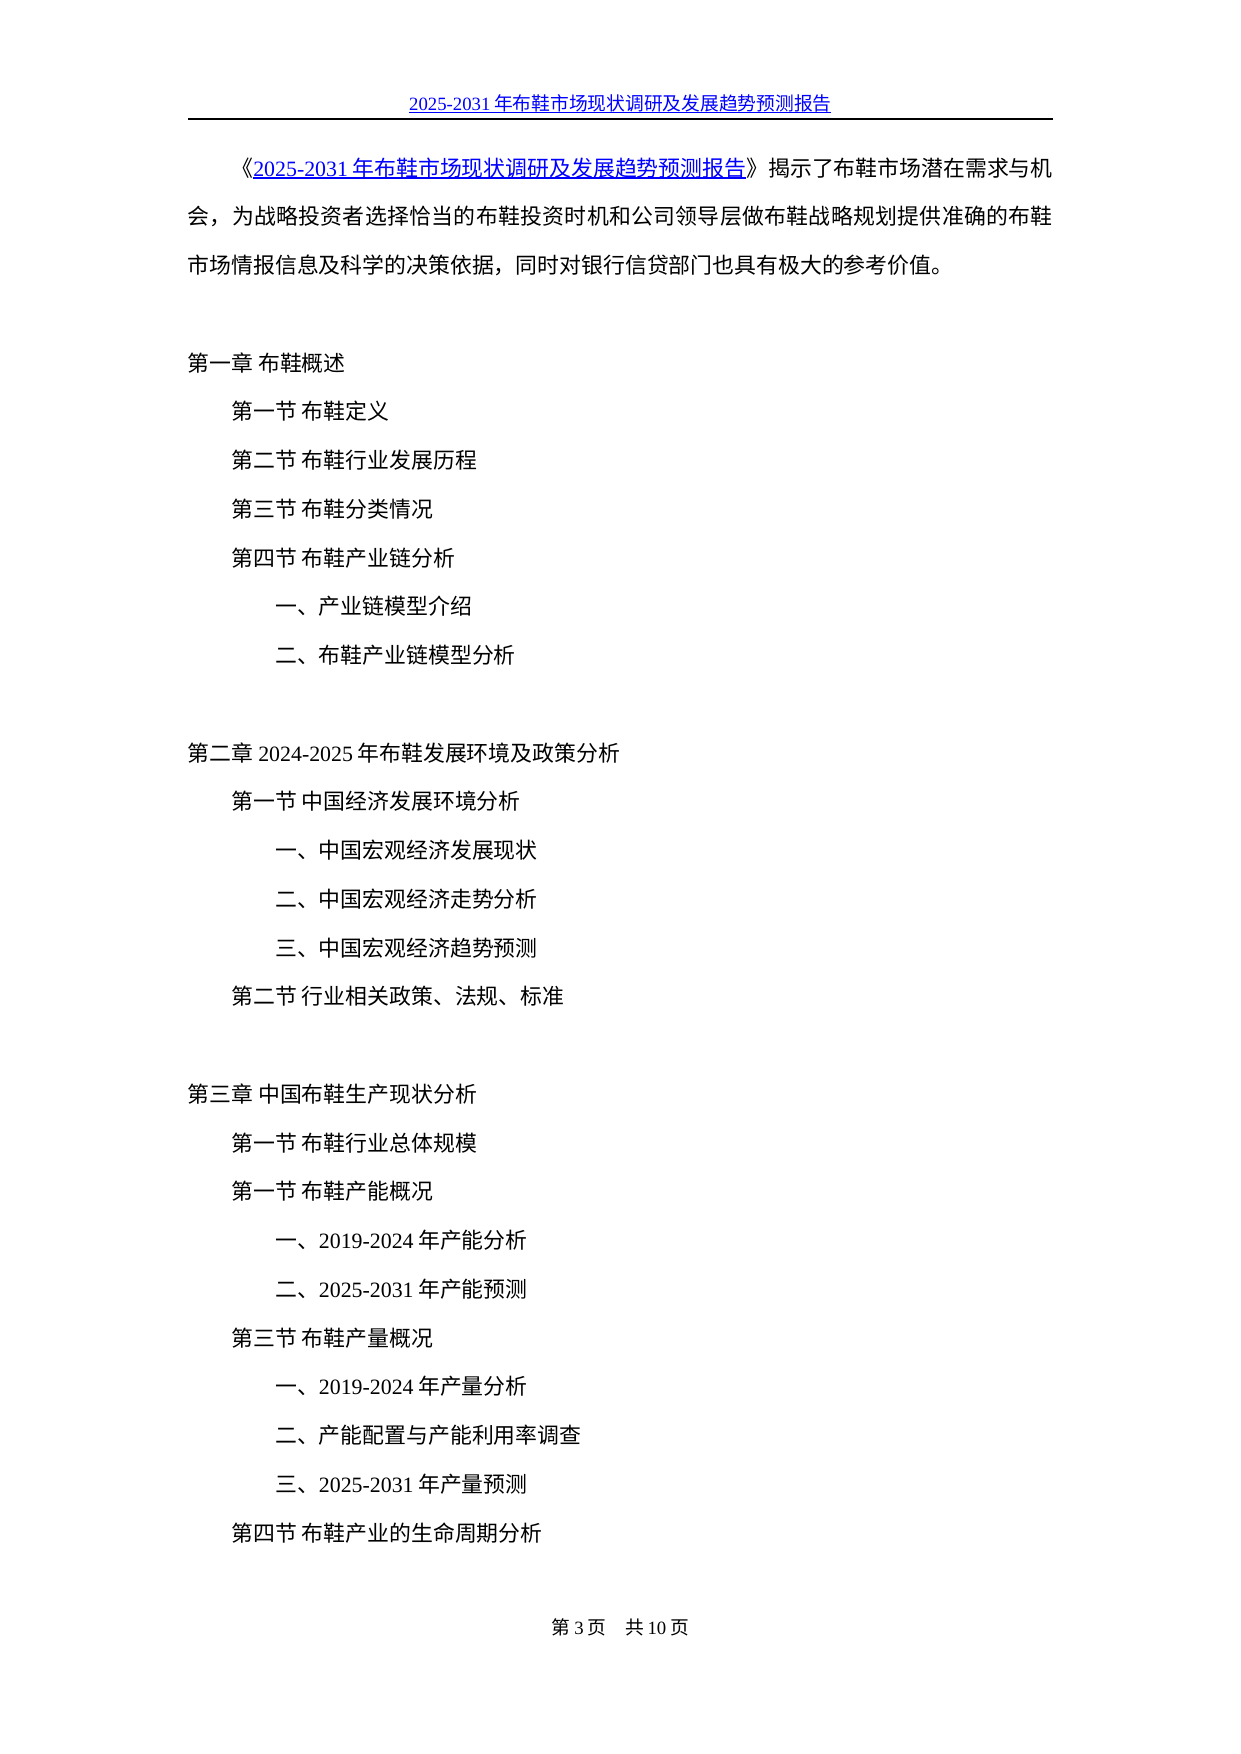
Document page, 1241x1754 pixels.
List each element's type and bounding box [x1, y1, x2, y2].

text [187, 150, 1053, 1548]
